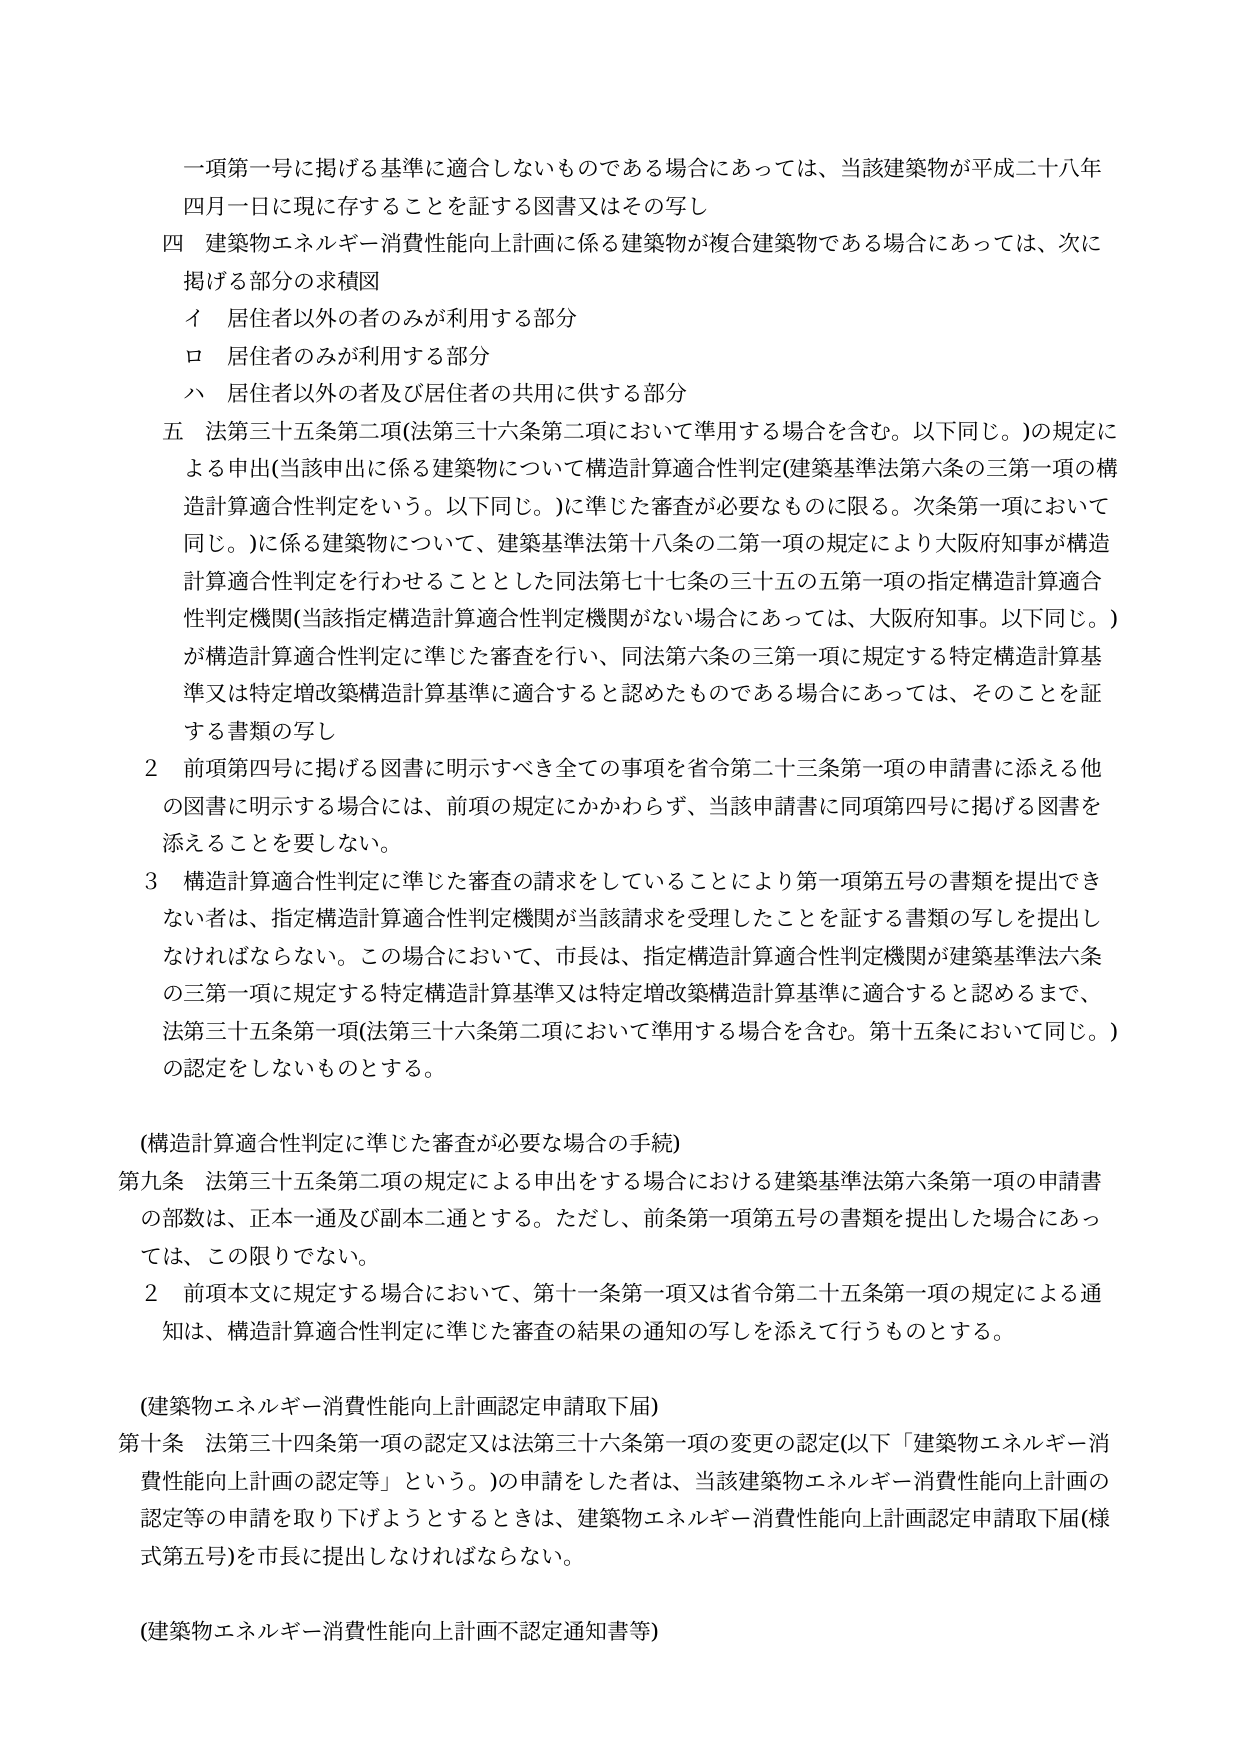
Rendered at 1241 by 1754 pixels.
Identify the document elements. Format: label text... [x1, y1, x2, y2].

text 第十条 法第三十四条第一項の認定又は法第三十六条第一項の変更の認定(以下「建築物エネルギー消費性能向上計画の認定等」という。)の申請をした者は、当該建築物エネルギー消費性能向上計画の認定等の申請を取り下げようとするときは、建築物エネルギー消費性能向上計画認定申請取下届(様式第五号)を市長に提出しなければならない。 [118, 1423, 1122, 1573]
text イ 居住者以外の者のみが利用する部分 [118, 298, 1122, 336]
text (建築物エネルギー消費性能向上計画不認定通知書等) [118, 1611, 1122, 1648]
text (建築物エネルギー消費性能向上計画認定申請取下届) [118, 1386, 1122, 1423]
text 第九条 法第三十五条第二項の規定による申出をする場合における建築基準法第六条第一項の申請書の部数は、正本一通及び副本二通とする。ただし、前条第一項第五号の書類を提出した場合にあっては、この限りでない。 [118, 1161, 1122, 1273]
text (構造計算適合性判定に準じた審査が必要な場合の手続) [118, 1123, 1122, 1161]
text ２ 前項本文に規定する場合において、第十一条第一項又は省令第二十五条第一項の規定による通知は、構造計算適合性判定に準じた審査の結果の通知の写しを添えて行うものとする。 [140, 1273, 1122, 1348]
text 五 法第三十五条第二項(法第三十六条第二項において準用する場合を含む。以下同じ。)の規定による申出(当該申出に係る建築物について構造計算適合性判定(建築基準法第六条の三第一項の構造計算適合性判定をいう。以下同じ。)に準じた審査が必要なものに限る。次条第一項において同じ。)に係る建築物について、建築基準法第十八条の二第一項の規定により大阪府知事が構造計算適合性判定を行わせることとした同法第七十七条の三十五の五第一項の指定構造計算適合性判定機関(当該指定構造計算適合性判定機関がない場合にあっては、大阪府知事。以下同じ。)が構造計算適合性判定に準じた審査を行い、同法第六条の三第一項に規定する特定構造計算基準又は特定増改築構造計算基準に適合すると認めたものである場合にあっては、そのことを証する書類の写し [162, 411, 1122, 748]
text ハ 居住者以外の者及び居住者の共用に供する部分 [118, 373, 1122, 411]
text ２ 前項第四号に掲げる図書に明示すべき全ての事項を省令第二十三条第一項の申請書に添える他の図書に明示する場合には、前項の規定にかかわらず、当該申請書に同項第四号に掲げる図書を添えることを要しない。 [140, 748, 1122, 861]
text ロ 居住者のみが利用する部分 [118, 336, 1122, 373]
text ３ 構造計算適合性判定に準じた審査の請求をしていることにより第一項第五号の書類を提出できない者は、指定構造計算適合性判定機関が当該請求を受理したことを証する書類の写しを提出しなければならない。この場合において、市長は、指定構造計算適合性判定機関が建築基準法六条の三第一項に規定する特定構造計算基準又は特定増改築構造計算基準に適合すると認めるまで、法第三十五条第一項(法第三十六条第二項において準用する場合を含む。第十五条において同じ。)の認定をしないものとする。 [140, 861, 1122, 1086]
text 四 建築物エネルギー消費性能向上計画に係る建築物が複合建築物である場合にあっては、次に掲げる部分の求積図 [162, 223, 1122, 298]
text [162, 148, 1122, 223]
